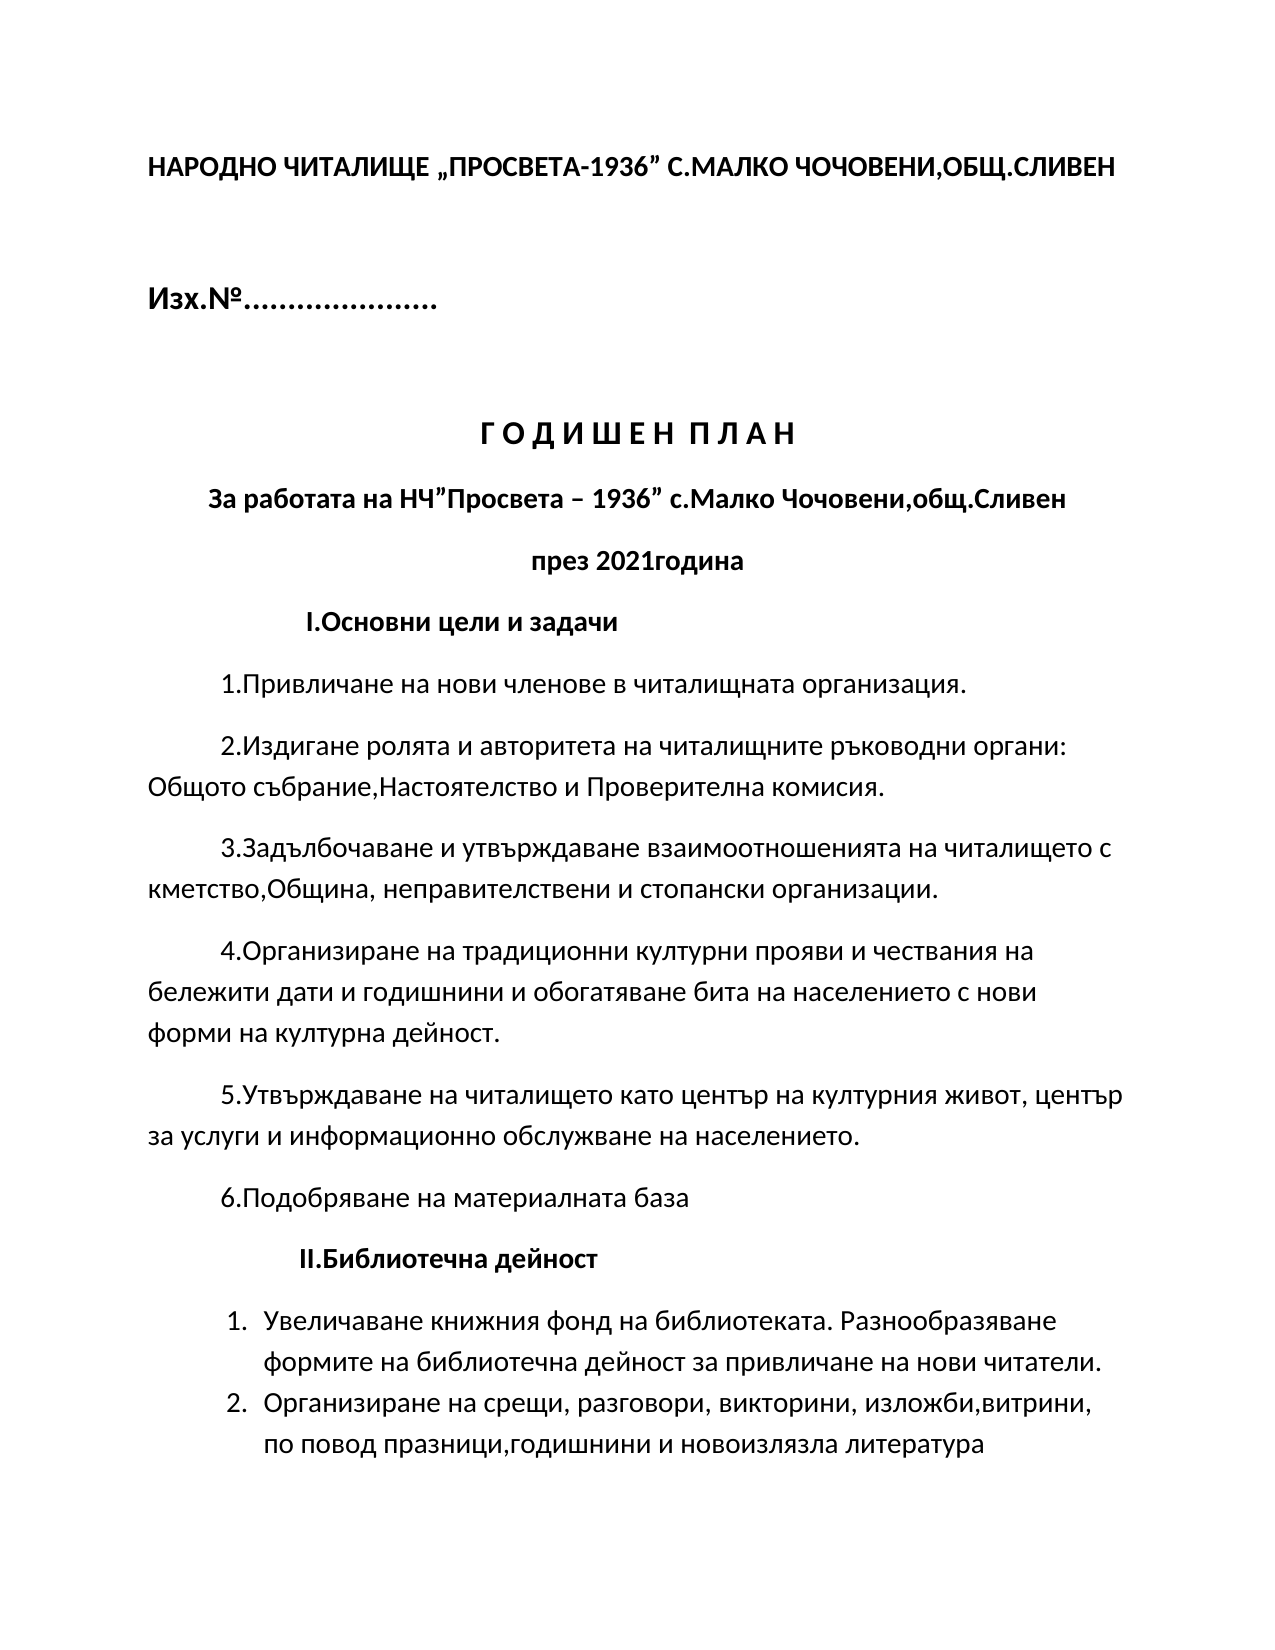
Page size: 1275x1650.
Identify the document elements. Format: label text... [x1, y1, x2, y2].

text НАРОДНО ЧИТАЛИЩЕ „ПРОСВЕТА-1936” С.МАЛКО ЧОЧОВЕНИ,ОБЩ.СЛИВЕН [148, 148, 1127, 183]
list Организиране на срещи, разговори, викторини, изложби,витрини, по повод празници,годишнини и новоизлязла литература [226, 1384, 1127, 1461]
text 4.Организиране на традиционни културни прояви и чествания на бележити дати и годишнини и обогатяване бита на населението с нови форми на културна дейност. [148, 932, 1127, 1050]
text 1.Привличане на нови членове в читалищната организация. [148, 665, 1127, 701]
text Г О Д И Ш Е Н П Л А Н [148, 412, 1127, 453]
text За работата на НЧ”Просвета – 1936” с.Малко Чочовени,общ.Сливен [148, 480, 1127, 515]
text ІІ.Библиотечна дейност [148, 1240, 1127, 1276]
text 5.Утвърждаване на читалището като център на културния живот, център за услуги и информационно обслужване на населението. [148, 1076, 1127, 1152]
text 6.Подобряване на материалната база [148, 1179, 1127, 1214]
list Увеличаване книжния фонд на библиотеката. Разнообразяване формите на библиотечна дейност за привличане на нови читатели. [226, 1302, 1127, 1379]
text 3.Задълбочаване и утвърждаване взаимоотношенията на читалището с кметство,Община, неправителствени и стопански организации. [148, 829, 1127, 906]
text Изх.№...................... [148, 277, 1127, 318]
text през 2021година [148, 542, 1127, 577]
text 2.Издигане ролята и авторитета на читалищните ръководни органи: Общото събрание,Настоятелство и Проверителна комисия. [148, 727, 1127, 803]
text І.Основни цели и задачи [148, 603, 1127, 639]
